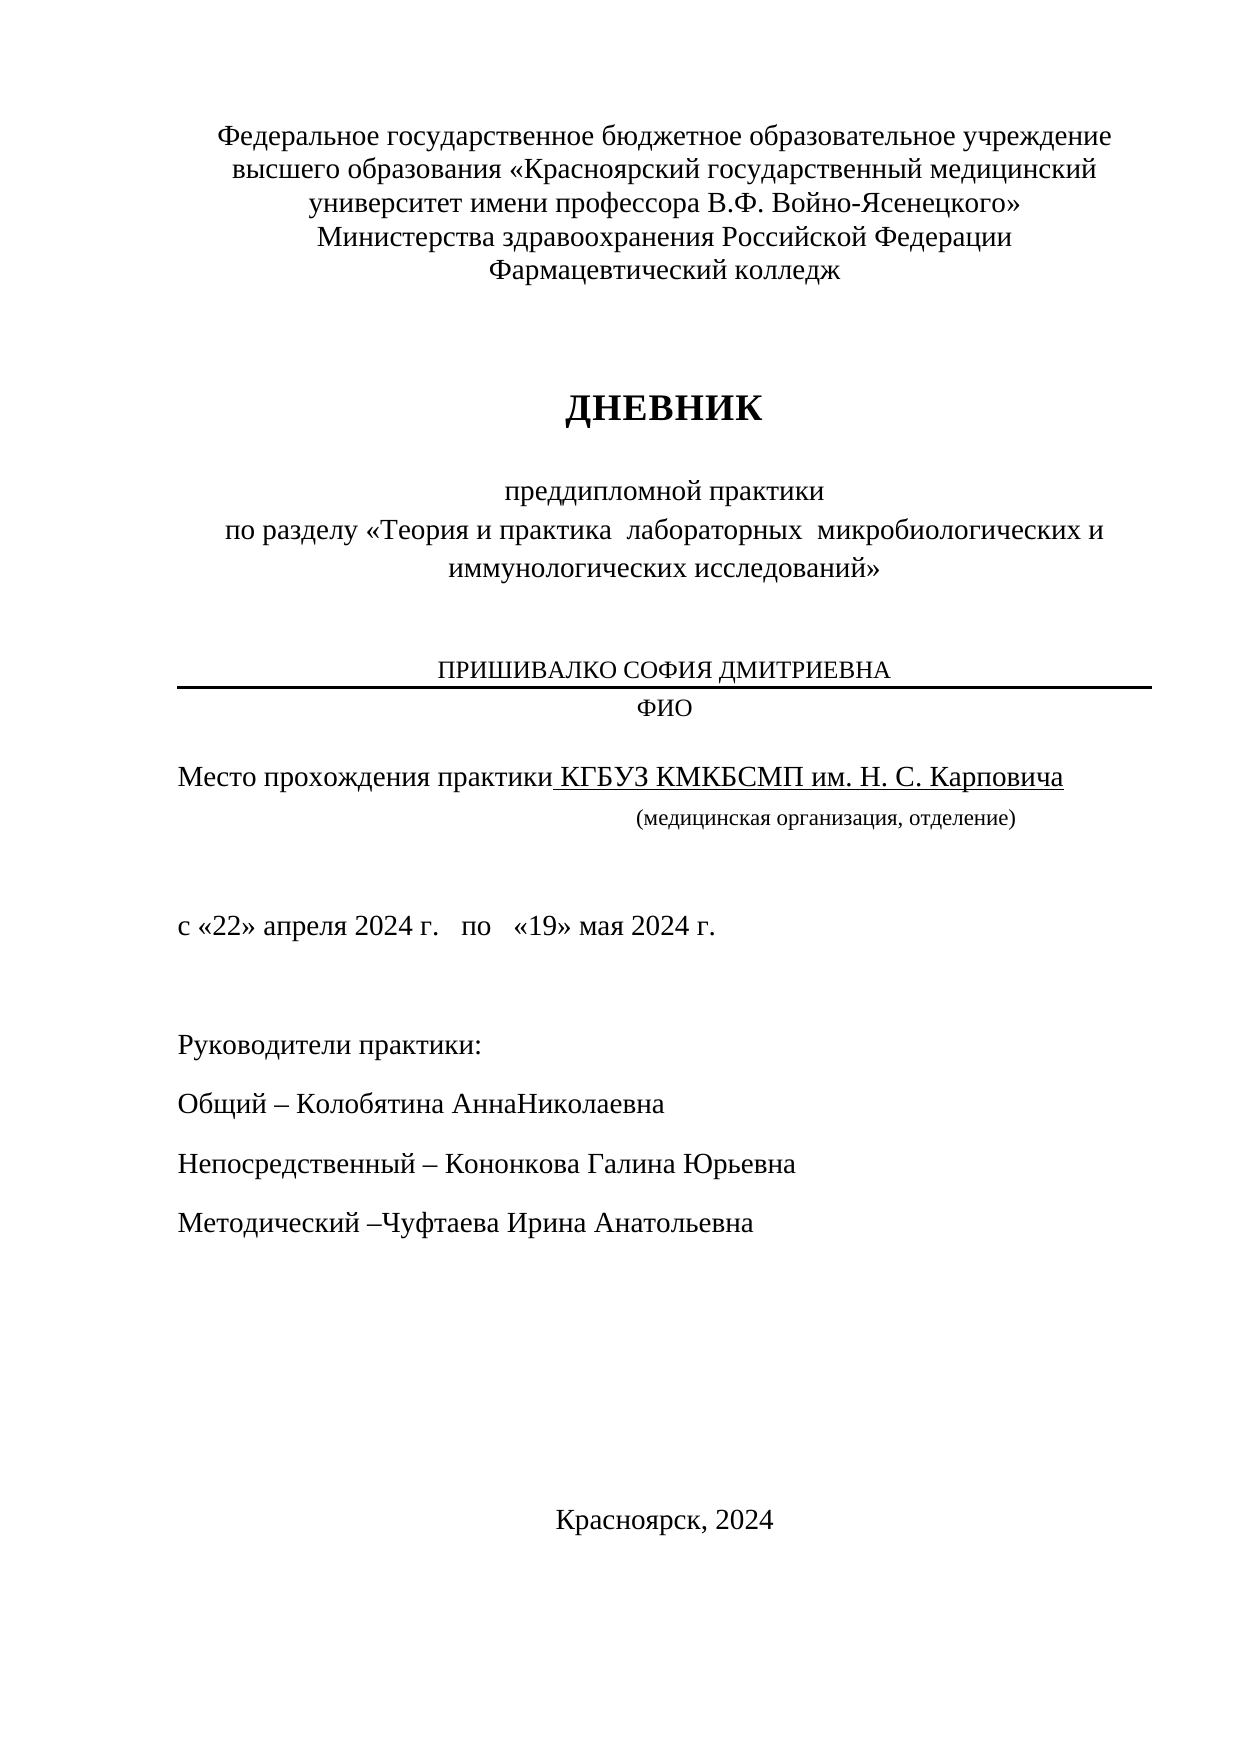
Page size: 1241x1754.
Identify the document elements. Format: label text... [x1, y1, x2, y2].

text Фармацевтический колледж [177, 252, 1152, 286]
text ФИО [177, 693, 1152, 722]
text Общий – Колобятина АннаНиколаевна [177, 1087, 1152, 1120]
text Место прохождения практики КГБУЗ КМКБСМП им. Н. С. Карповича (медицинская организация, отделение) [177, 759, 1152, 832]
text Методический –Чуфтаева Ирина Анатольевна [177, 1205, 1152, 1239]
text по разделу «Теория и практика лабораторных микробиологических и иммунологических исследований» [177, 512, 1152, 584]
text преддипломной практики [177, 473, 1152, 507]
subtitle ДНЕВНИК [177, 385, 1151, 428]
text Красноярск, 2024 [177, 1502, 1152, 1536]
text Министерства здравоохранения Российской Федерации [177, 219, 1152, 252]
text Руководители практики: [177, 1027, 1152, 1061]
text высшего образования «Красноярский государственный медицинский университет имени профессора В.Ф. Войно-Ясенецкого» [177, 152, 1152, 219]
text с «22» апреля 2024 г. по «19» мая 2024 г. [177, 908, 1152, 942]
text Непосредственный – Кононкова Галина Юрьевна [177, 1146, 1152, 1179]
text ПРИШИВАЛКО СОФИЯ ДМИТРИЕВНА [177, 655, 1152, 686]
text Федеральное государственное бюджетное образовательное учреждение [177, 118, 1152, 152]
